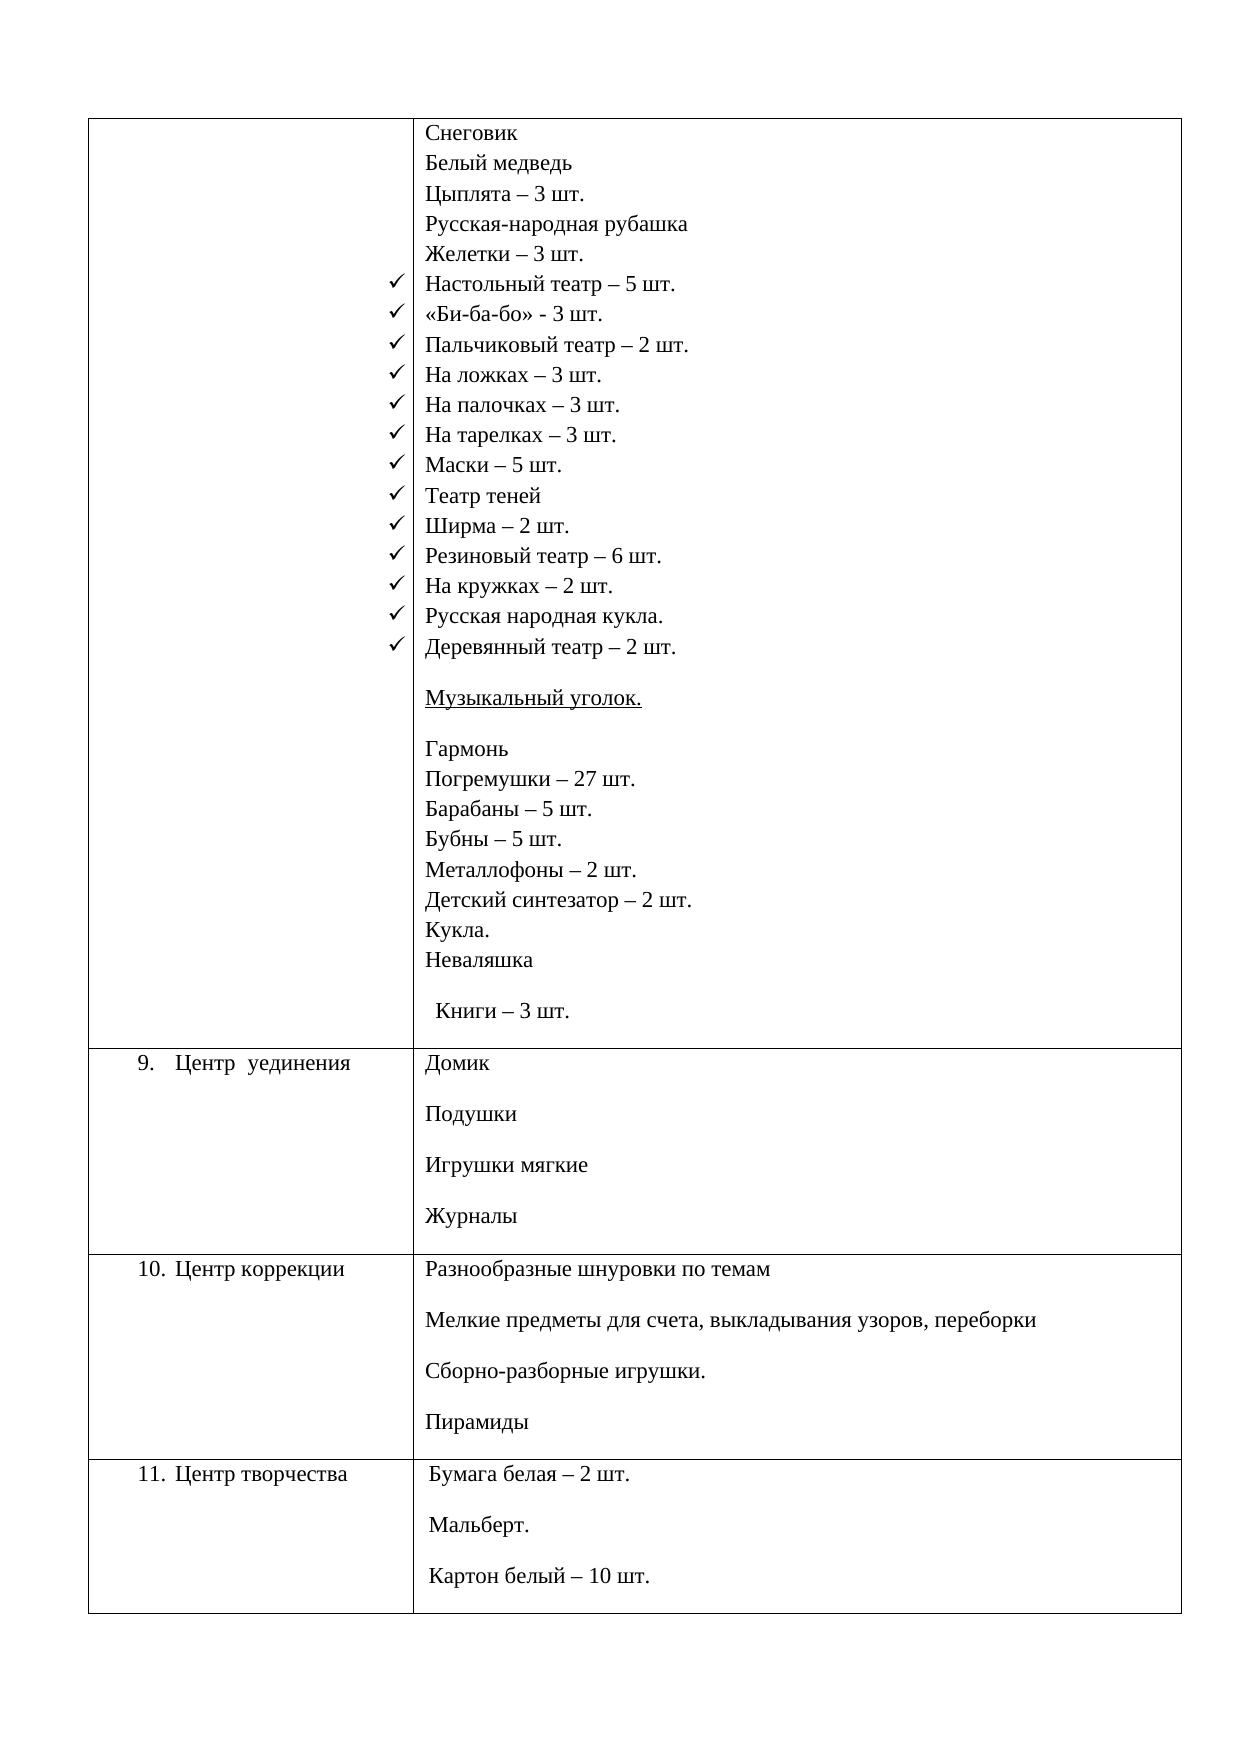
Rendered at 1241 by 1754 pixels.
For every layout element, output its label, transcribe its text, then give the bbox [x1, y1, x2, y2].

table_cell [414, 1460, 1181, 1613]
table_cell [89, 119, 413, 1048]
table_cell Домик Подушки Игрушки мягкие Журналы [414, 1049, 1181, 1253]
table_cell Центр уединения [89, 1049, 413, 1253]
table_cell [414, 119, 1181, 1048]
table_cell Разнообразные шнуровки по темам Мелкие предметы для счета, выкладывания узоров, переборки Сборно-разборные игрушки. Пирамиды [414, 1255, 1181, 1459]
table_cell Центр коррекции [89, 1255, 413, 1459]
table_cell Центр творчества [89, 1460, 413, 1613]
